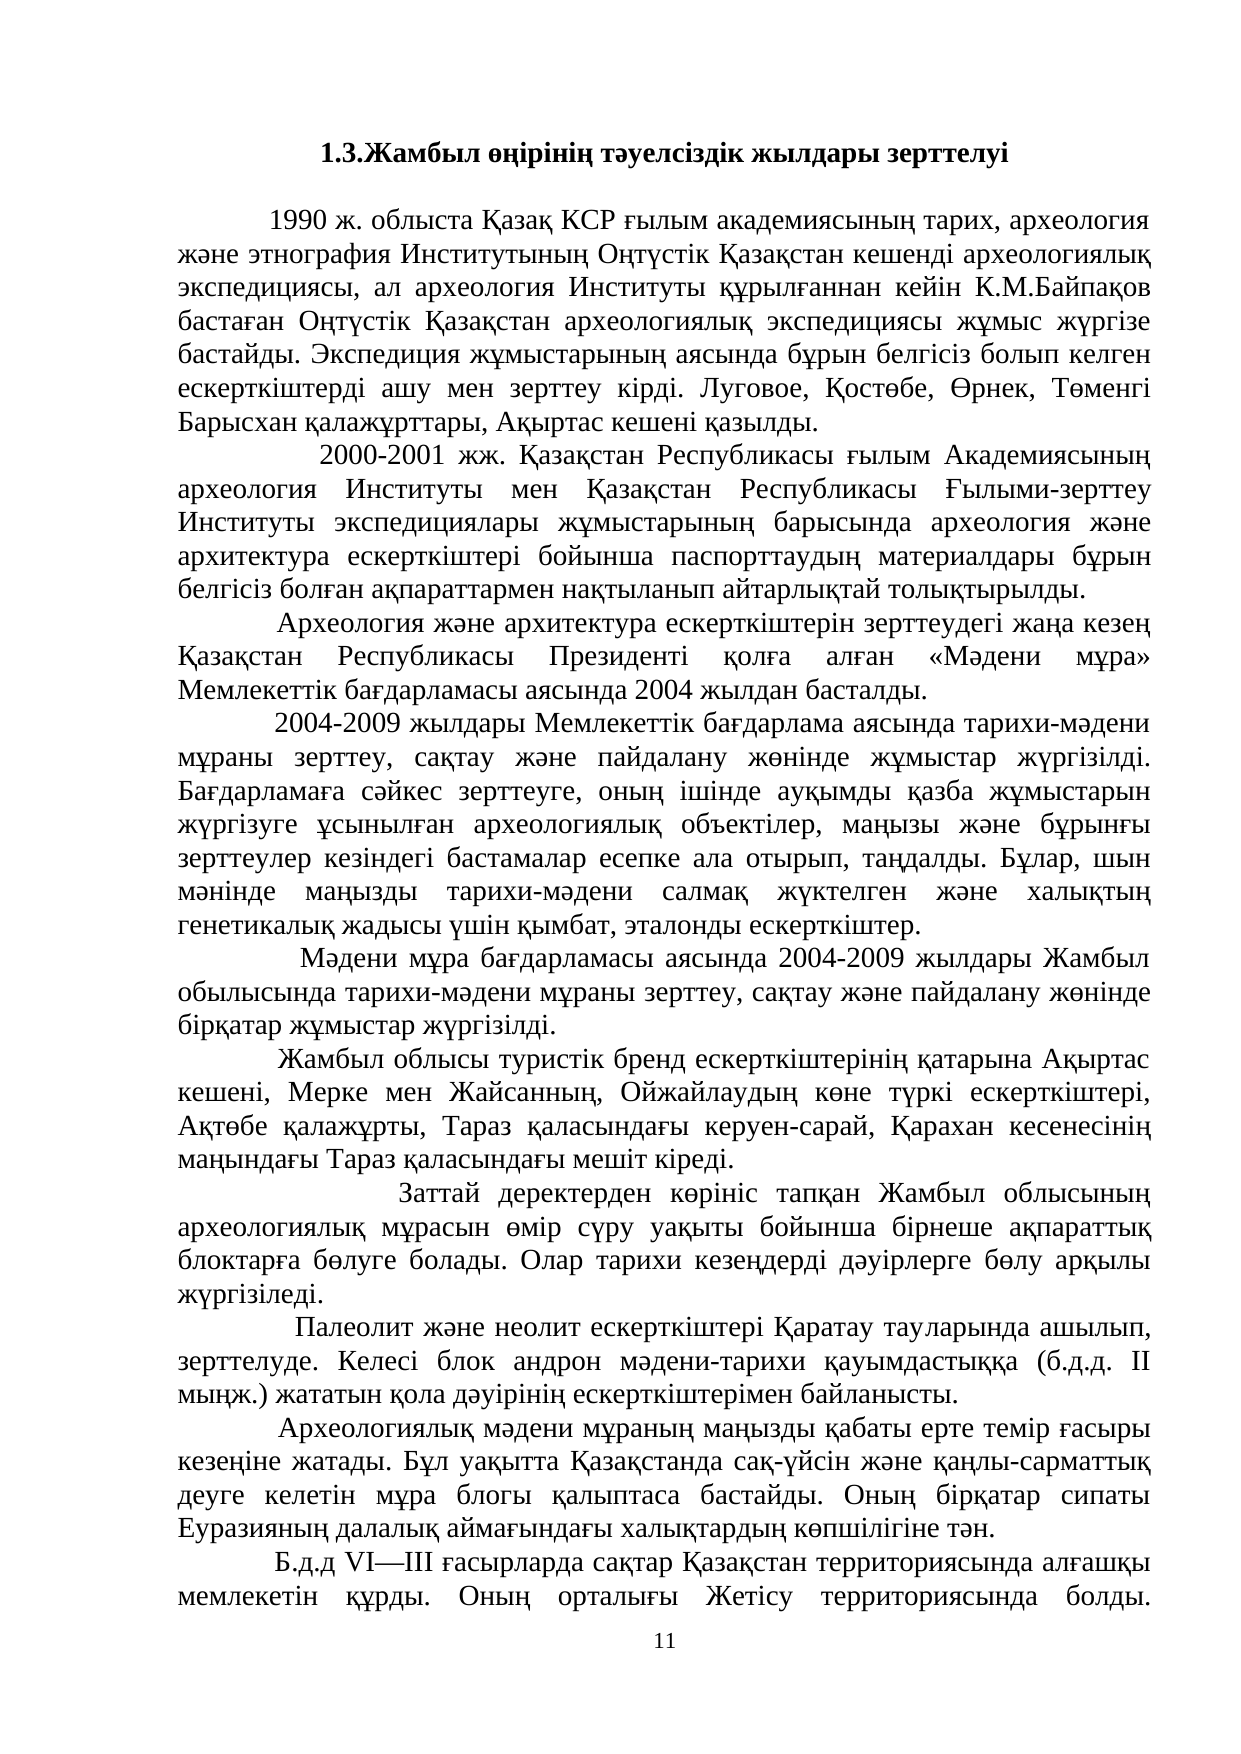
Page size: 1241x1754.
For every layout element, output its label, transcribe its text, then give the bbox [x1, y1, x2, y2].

text Жамбыл облысы туристік бренд ескерткіштерінің қатарына Ақыртас кешені, Мерке мен Жайсанның, Ойжайлаудың көне түркі ескерткіштері, Ақтөбе қалажұрты, Тараз қаласындағы керуен-сарай, Қарахан кесенесінің маңындағы Тараз қаласындағы мешіт кіреді. [177, 1041, 1152, 1175]
text Археологиялық мәдени мұраның маңызды қабаты ерте темір ғасыры кезеңіне жатады. Бұл уақытта Қазақстанда сақ-үйсін және қаңлы-сарматтық деуге келетін мұра блогы қалыптаса бастайды. Оның бірқатар сипаты Еуразияның далалық аймағындағы халықтардың көпшілігіне тән. [177, 1410, 1152, 1544]
text 1990 ж. облыста Қазақ КСР ғылым академиясының тарих, археология және этнография Институтының Оңтүстік Қазақстан кешенді археологиялық экспедициясы, ал археология Институты құрылғаннан кейін К.М.Байпақов бастаған Оңтүстік Қазақстан археологиялық экспедициясы жұмыс жүргізе бастайды. Экспедиция жұмыстарының аясында бұрын белгісіз болып келген ескерткіштерді ашу мен зерттеу кірді. Луговое, Қостөбе, Өрнек, Төменгі Барысхан қалажұрттары, Ақыртас кешені қазылды. [177, 202, 1152, 437]
text Палеолит және неолит ескерткіштері Қаратау тауларында ашылып, зерттелуде. Келесі блок андрон мәдени-тарихи қауымдастыққа (б.д.д. ІІ мыңж.) жататын қола дәуірінің ескерткіштерімен байланысты. [177, 1309, 1152, 1410]
text Заттай деректерден көрініс тапқан Жамбыл облысының археологиялық мұрасын өмір сүру уақыты бойынша бірнеше ақпараттық блоктарға бөлуге болады. Олар тарихи кезеңдерді дәуірлерге бөлу арқылы жүргізіледі. [177, 1175, 1152, 1309]
text 2004-2009 жылдары Мемлекеттік бағдарлама аясында тарихи-мәдени мұраны зерттеу, сақтау және пайдалану жөнінде жұмыстар жүргізілді. Бағдарламаға сәйкес зерттеуге, оның ішінде ауқымды қазба жұмыстарын жүргізуге ұсынылған археологиялық объектілер, маңызы және бұрынғы зерттеулер кезіндегі бастамалар есепке ала отырып, таңдалды. Бұлар, шын мәнінде маңызды тарихи-мәдени салмақ жүктелген және халықтың генетикалық жадысы үшін қымбат, эталонды ескерткіштер. [177, 706, 1152, 940]
text 1.3.Жамбыл өңірінің тәуелсіздік жылдары зерттелуі [177, 135, 1152, 169]
text 2000-2001 жж. Қазақстан Республикасы ғылым Академиясының археология Институты мен Қазақстан Республикасы Ғылыми-зерттеу Институты экспедициялары жұмыстарының барысында археология және архитектура ескерткіштері бойынша паспорттаудың материалдары бұрын белгісіз болған ақпараттармен нақтыланып айтарлықтай толықтырылды. [177, 437, 1152, 605]
text Мәдени мұра бағдарламасы аясында 2004-2009 жылдары Жамбыл обылысында тарихи-мәдени мұраны зерттеу, сақтау және пайдалану жөнінде бірқатар жұмыстар жүргізілді. [177, 940, 1152, 1041]
text Археология және архитектура ескерткіштерін зерттеудегі жаңа кезең Қазақстан Республикасы Президенті қолға алған «Мәдени мұра» Мемлекеттік бағдарламасы аясында 2004 жылдан басталды. [177, 605, 1152, 706]
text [177, 1544, 1152, 1611]
